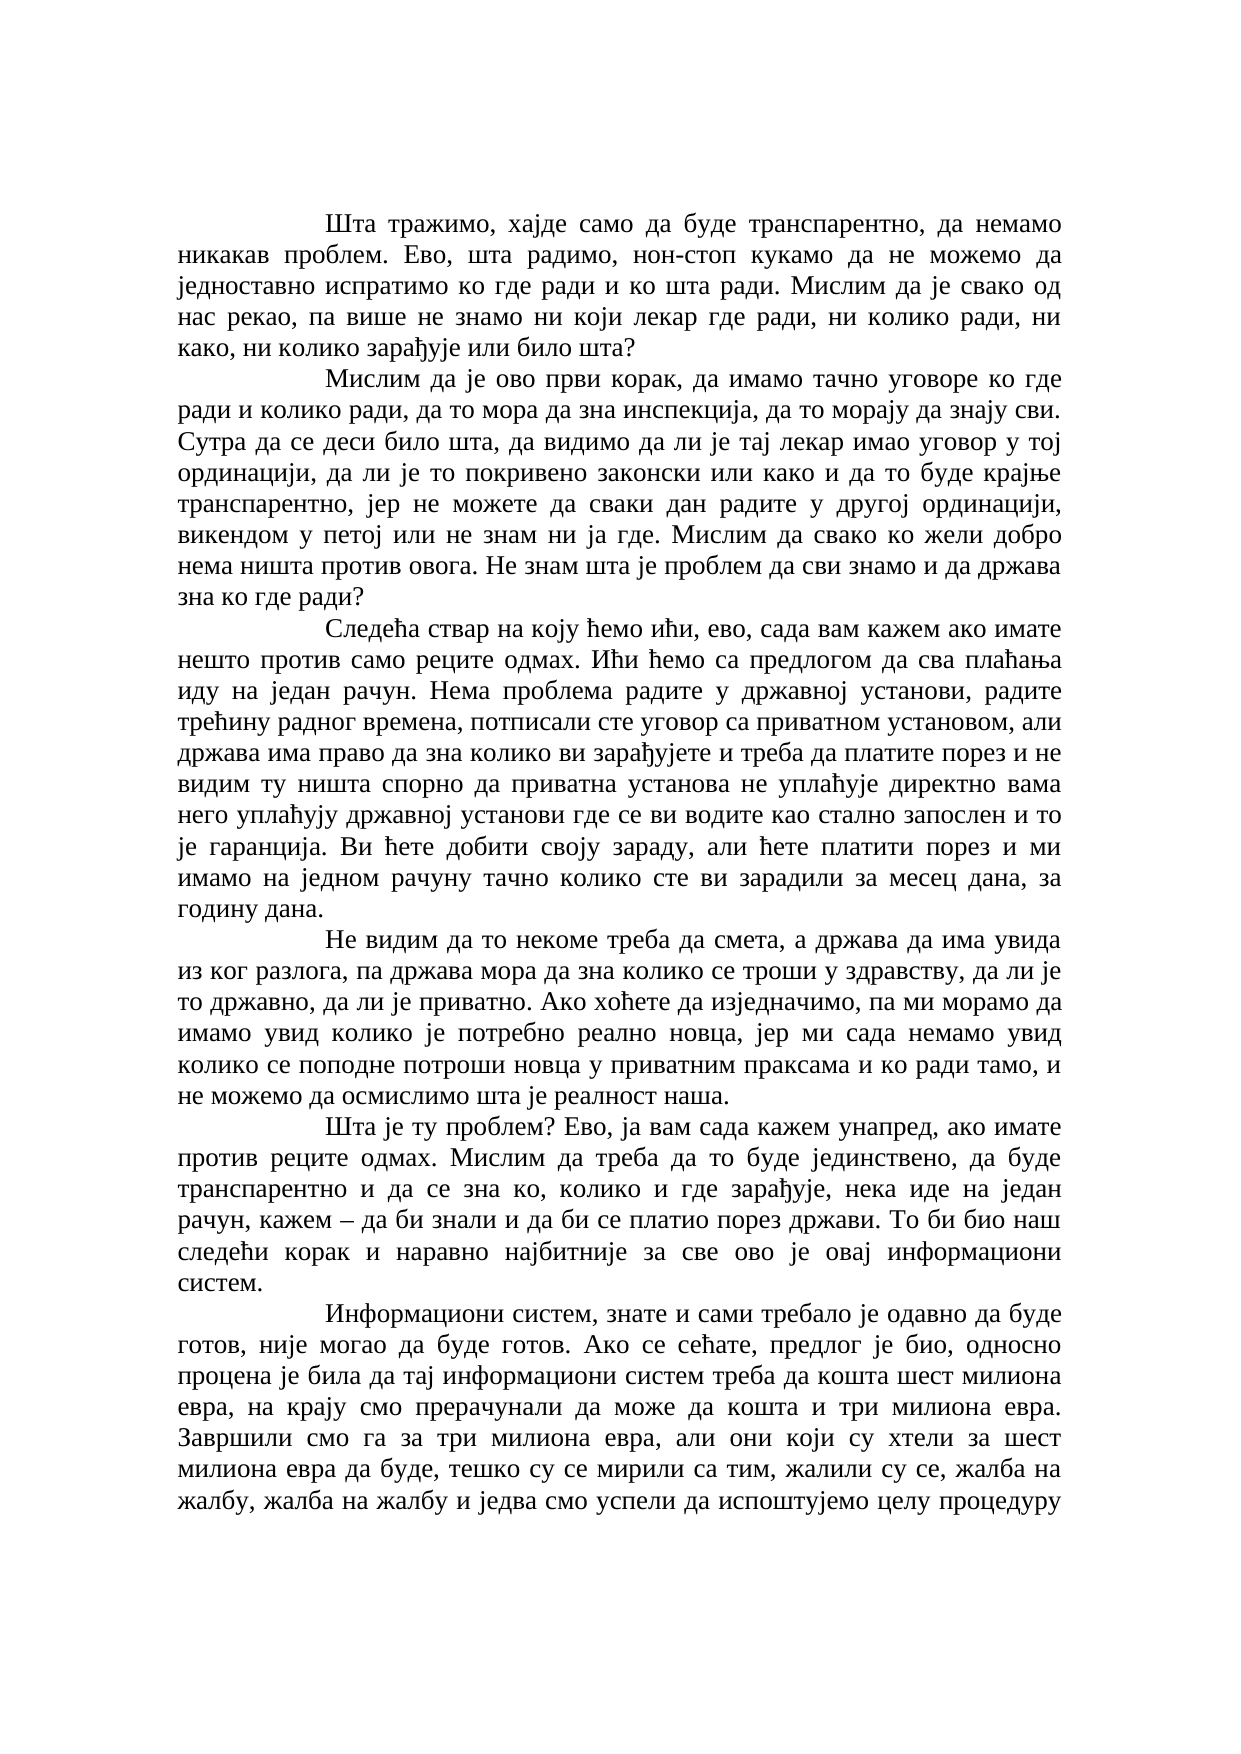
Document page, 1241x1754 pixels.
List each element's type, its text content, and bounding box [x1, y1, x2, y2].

text Шта тражимо, хајде само да буде транспарентно, да немамо никакав проблем. Ево, шта радимо, нон-стоп кукамо да не можемо да једноставно испратимо ко где ради и ко шта ради. Мислим да је свако од нас рекао, па више не знамо ни који лекар где ради, ни колико ради, ни како, ни колико зарађује или било шта? [177, 207, 1063, 362]
text Шта је ту проблем? Ево, ја вам сада кажем унапред, ако имате против реците одмах. Мислим да треба да то буде јединствено, да буде транспарентно и да се зна ко, колико и где зарађује, нека иде на један рачун, кажем – да би знали и да би се платио порез држави. То би био наш следећи корак и наравно најбитније за све ово је овај информациони систем. [177, 1110, 1063, 1297]
text Следећа ствар на коју ћемо ићи, ево, сада вам кажем ако имате нешто против само реците одмах. Ићи ћемо са предлогом да сва плаћања иду на један рачун. Нема проблема радите у државној установи, радите трећину радног времена, потписали сте уговор са приватном установом, али држава има право да зна колико ви зарађујете и треба да платите порез и не видим ту ништа спорно да приватна установа не уплаћује директно вама него уплаћују државној установи где се ви водите као стално запослен и то је гаранција. Ви ћете добити своју зараду, али ћете платити порез и ми имамо на једном рачуну тачно колико сте ви зарадили за месец дана, за годину дана. [177, 612, 1063, 923]
text Не видим да то некоме треба да смета, а држава да има увида из ког разлога, па држава мора да зна колико се троши у здравству, да ли је то државно, да ли је приватно. Ако хоћете да изједначимо, па ми морамо да имамо увид колико је потребно реално новца, јер ми сада немамо увид колико се поподне потроши новца у приватним праксама и ко ради тамо, и не можемо да осмислимо шта је реалност наша. [177, 923, 1063, 1110]
text Мислим да је ово први корак, да имамо тачно уговоре ко где ради и колико ради, да то мора да зна инспекција, да то морају да знају сви. Сутра да се деси било шта, да видимо да ли је тај лекар имао уговор у тој ординацији, да ли је то покривено законски или како и да то буде крајње транспарентно, јер не можете да сваки дан радите у другој ординацији, викендом у петој или не знам ни ја где. Мислим да свако ко жели добро нема ништа против овога. Не знам шта је проблем да сви знамо и да држава зна ко где ради? [177, 362, 1063, 612]
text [177, 1297, 1063, 1515]
